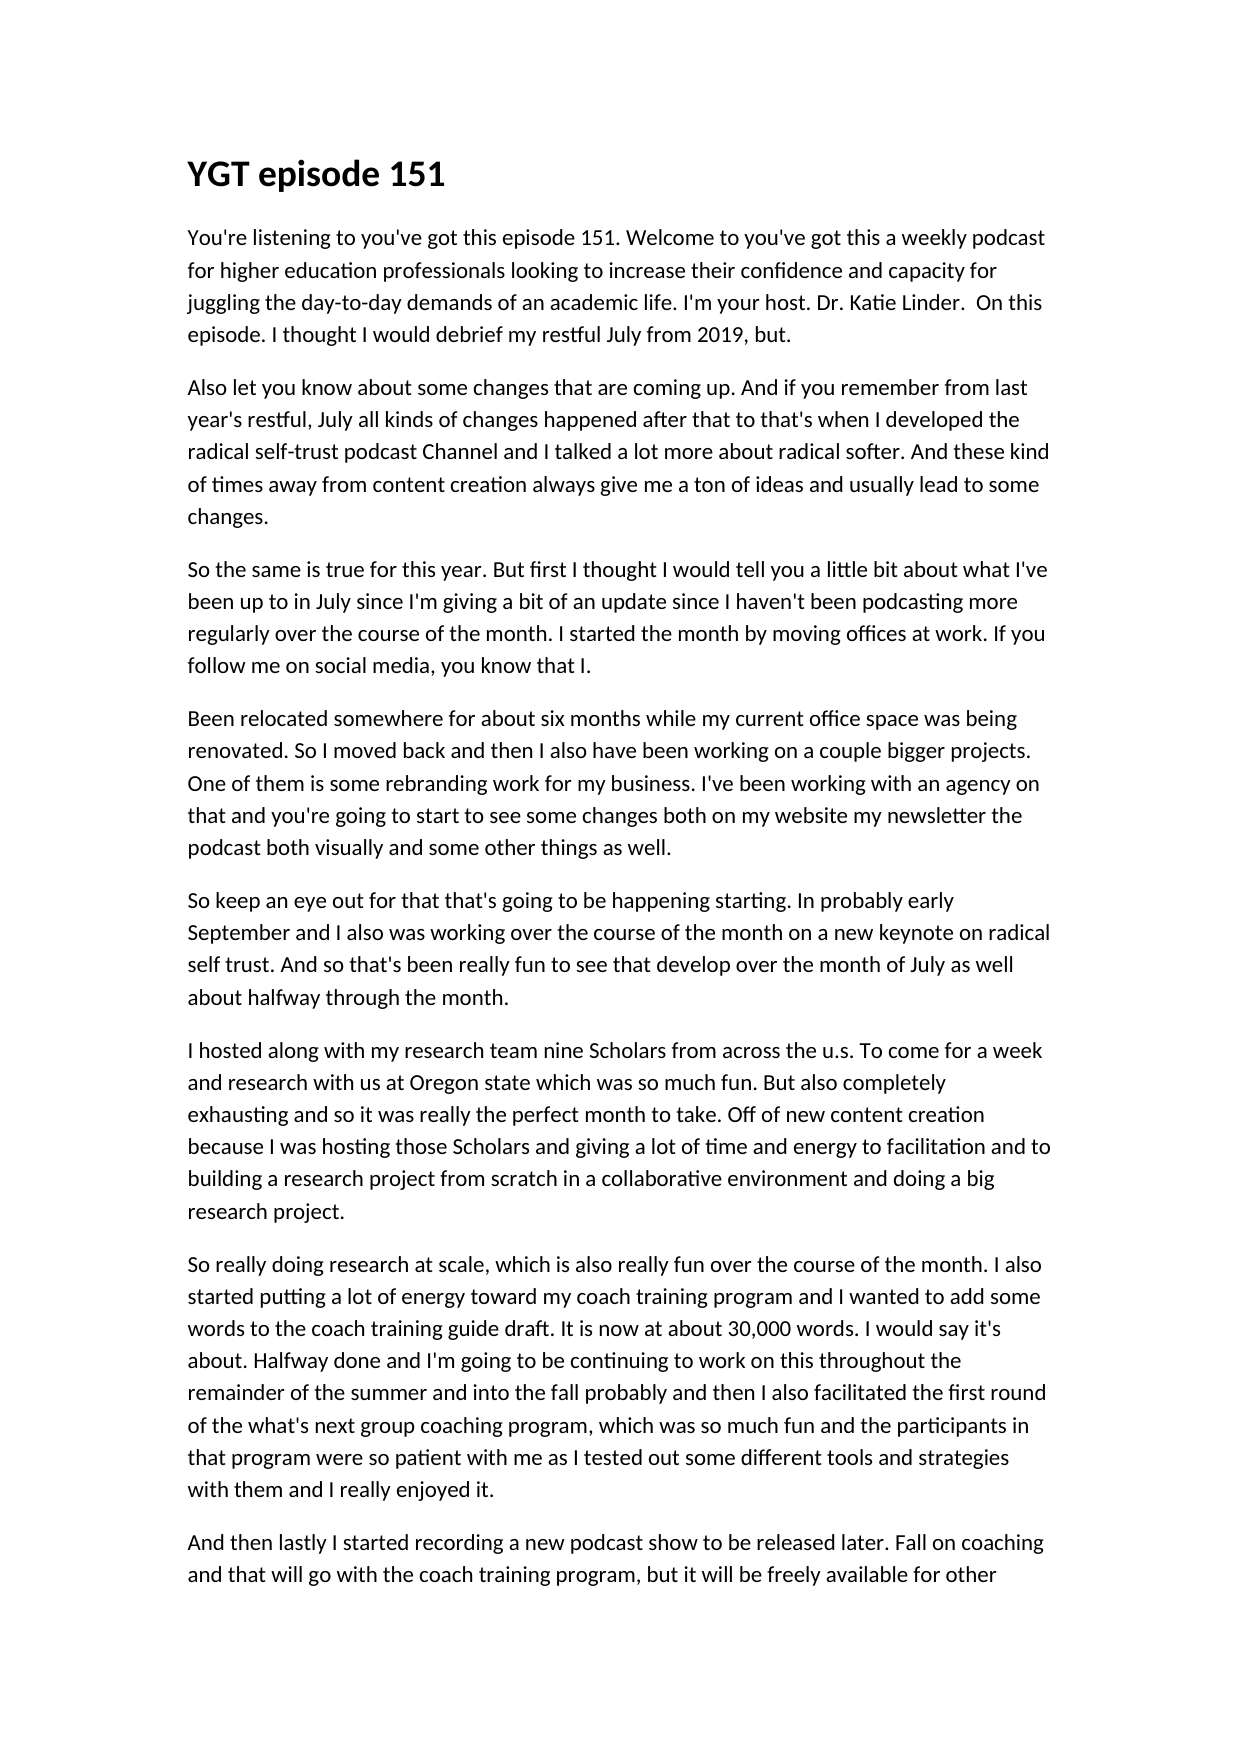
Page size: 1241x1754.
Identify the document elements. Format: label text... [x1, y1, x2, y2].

text So really doing research at scale, which is also really fun over the course of the month. I also started putting a lot of energy toward my coach training program and I wanted to add some words to the coach training guide draft. It is now at about 30,000 words. I would say it's about. Halfway done and I'm going to be continuing to work on this throughout the remainder of the summer and into the fall probably and then I also facilitated the first round of the what's next group coaching program, which was so much fun and the participants in that program were so patient with me as I tested out some different tools and strategies with them and I really enjoyed it. [187, 1250, 1053, 1503]
text You're listening to you've got this episode 151. Welcome to you've got this a weekly podcast for higher education professionals looking to increase their confidence and capacity for juggling the day-to-day demands of an academic life. I'm your host. Dr. Katie Linder. On this episode. I thought I would debrief my restful July from 2019, but. [187, 223, 1053, 348]
text Also let you know about some changes that are coming up. And if you remember from last year's restful, July all kinds of changes happened after that to that's when I developed the radical self-trust podcast Channel and I talked a lot more about radical softer. And these kind of times away from content creation always give me a ton of ideas and usually lead to some changes. [187, 373, 1053, 530]
text Been relocated somewhere for about six months while my current office space was being renovated. So I moved back and then I also have been working on a couple bigger projects. One of them is some rebranding work for my business. I've been working with an agency on that and you're going to start to see some changes both on my website my newsletter the podcast both visually and some other things as well. [187, 704, 1053, 861]
text So keep an eye out for that that's going to be happening starting. In probably early September and I also was working over the course of the month on a new keynote on radical self trust. And so that's been really fun to see that develop over the month of July as well about halfway through the month. [187, 886, 1053, 1011]
text YGT episode 151 [187, 150, 1053, 196]
text I hosted along with my research team nine Scholars from across the u.s. To come for a week and research with us at Oregon state which was so much fun. But also completely exhausting and so it was really the perfect month to take. Off of new content creation because I was hosting those Scholars and giving a lot of time and energy to facilitation and to building a research project from scratch in a collaborative environment and doing a big research project. [187, 1036, 1053, 1225]
text So the same is true for this year. But first I thought I would tell you a little bit about what I've been up to in July since I'm giving a bit of an update since I haven't been podcasting more regularly over the course of the month. I started the month by moving offices at work. If you follow me on social media, you know that I. [187, 555, 1053, 679]
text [187, 1528, 1053, 1588]
